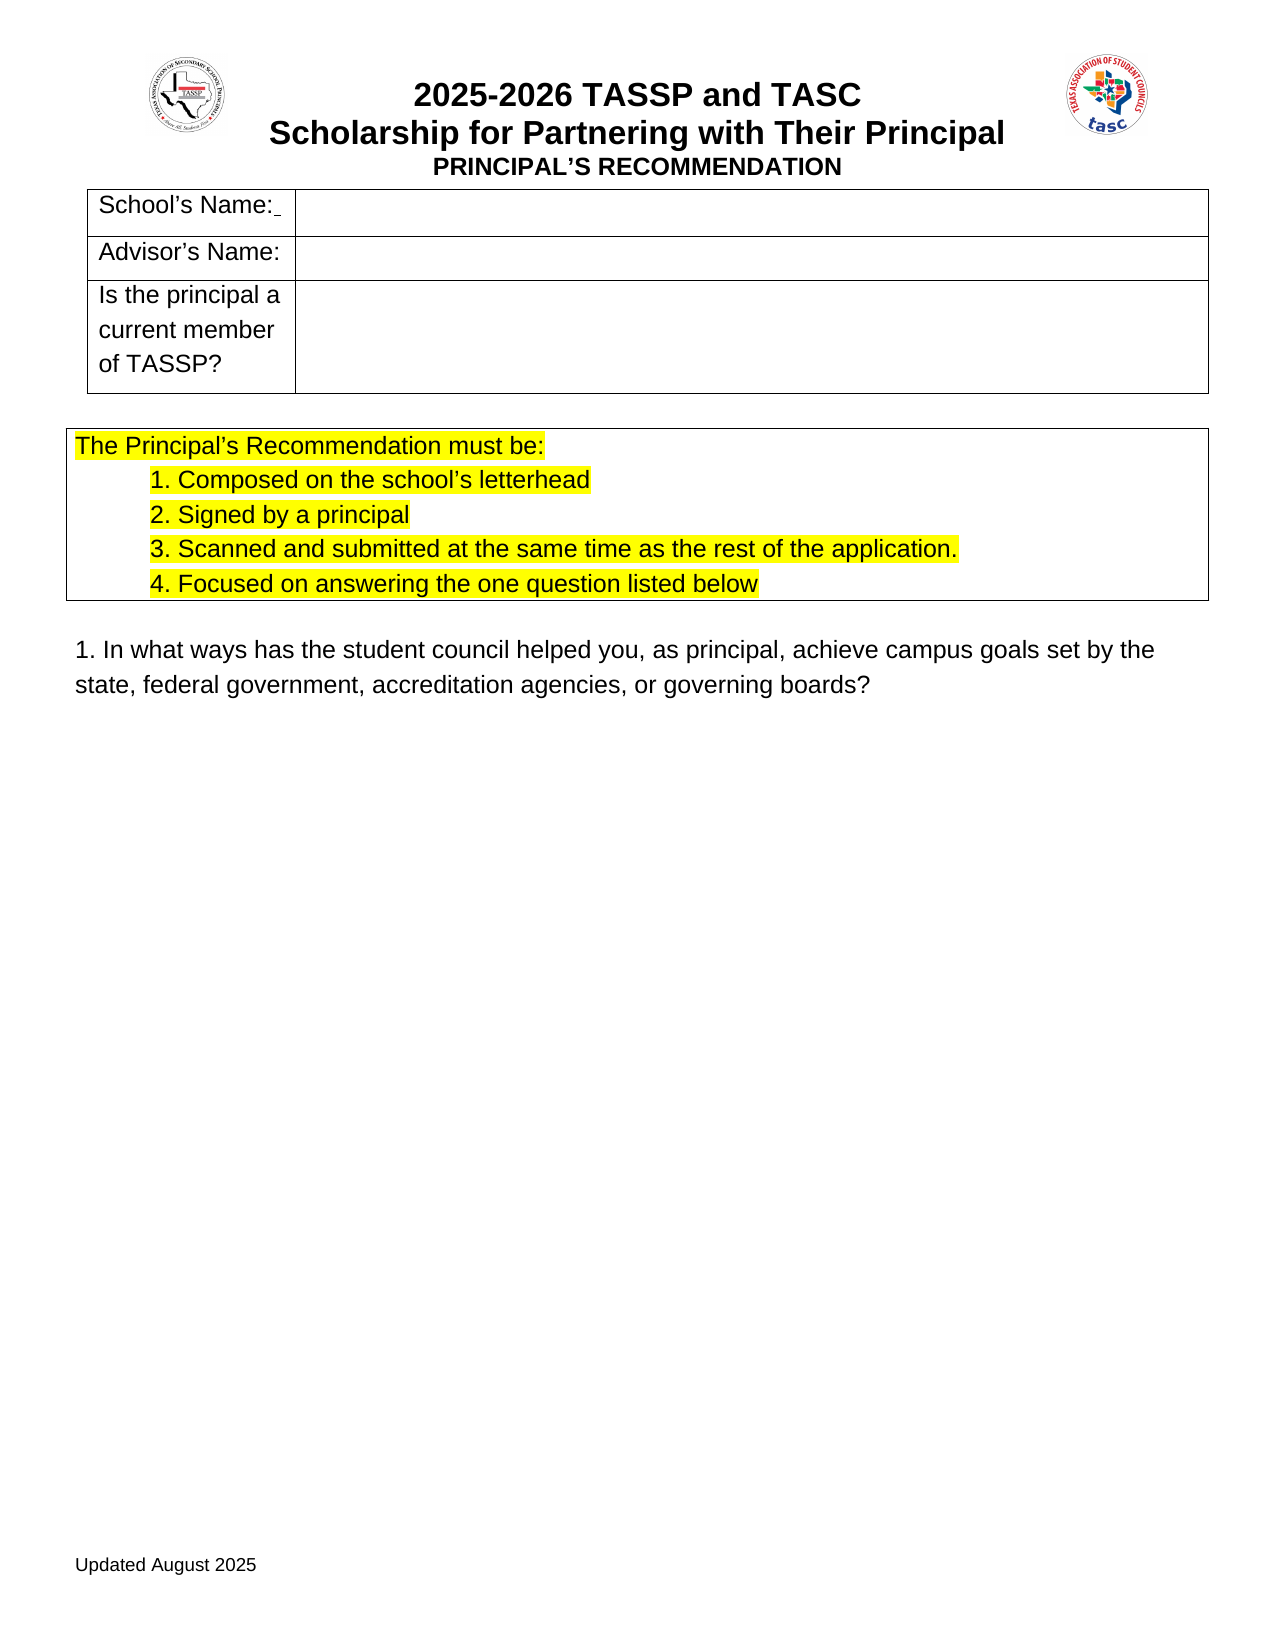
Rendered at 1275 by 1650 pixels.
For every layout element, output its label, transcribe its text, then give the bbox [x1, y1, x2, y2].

text 1. In what ways has the student council helped you, as principal, achieve campus goals set by the state, federal government, accreditation agencies, or governing boards? [75, 635, 1200, 698]
text 2. Signed by a principal [67, 497, 1208, 529]
table_cell [296, 237, 1208, 279]
text 3. Scanned and submitted at the same time as the rest of the application. [67, 531, 1208, 563]
text 1. Composed on the school’s letterhead [67, 462, 1208, 494]
table_header [296, 190, 1208, 236]
text The Principal’s Recommendation must be: [67, 429, 1208, 460]
table_header School’s Name: [88, 190, 295, 236]
picture [1065, 53, 1148, 136]
text 4. Focused on answering the one question listed below [67, 566, 1208, 600]
table_cell [296, 281, 1208, 392]
picture [145, 53, 228, 136]
table_cell Is the principal a current member of TASSP? [88, 281, 295, 392]
text PRINCIPAL’S RECOMMENDATION [75, 152, 1200, 181]
table_cell Advisor’s Name: [88, 237, 295, 279]
